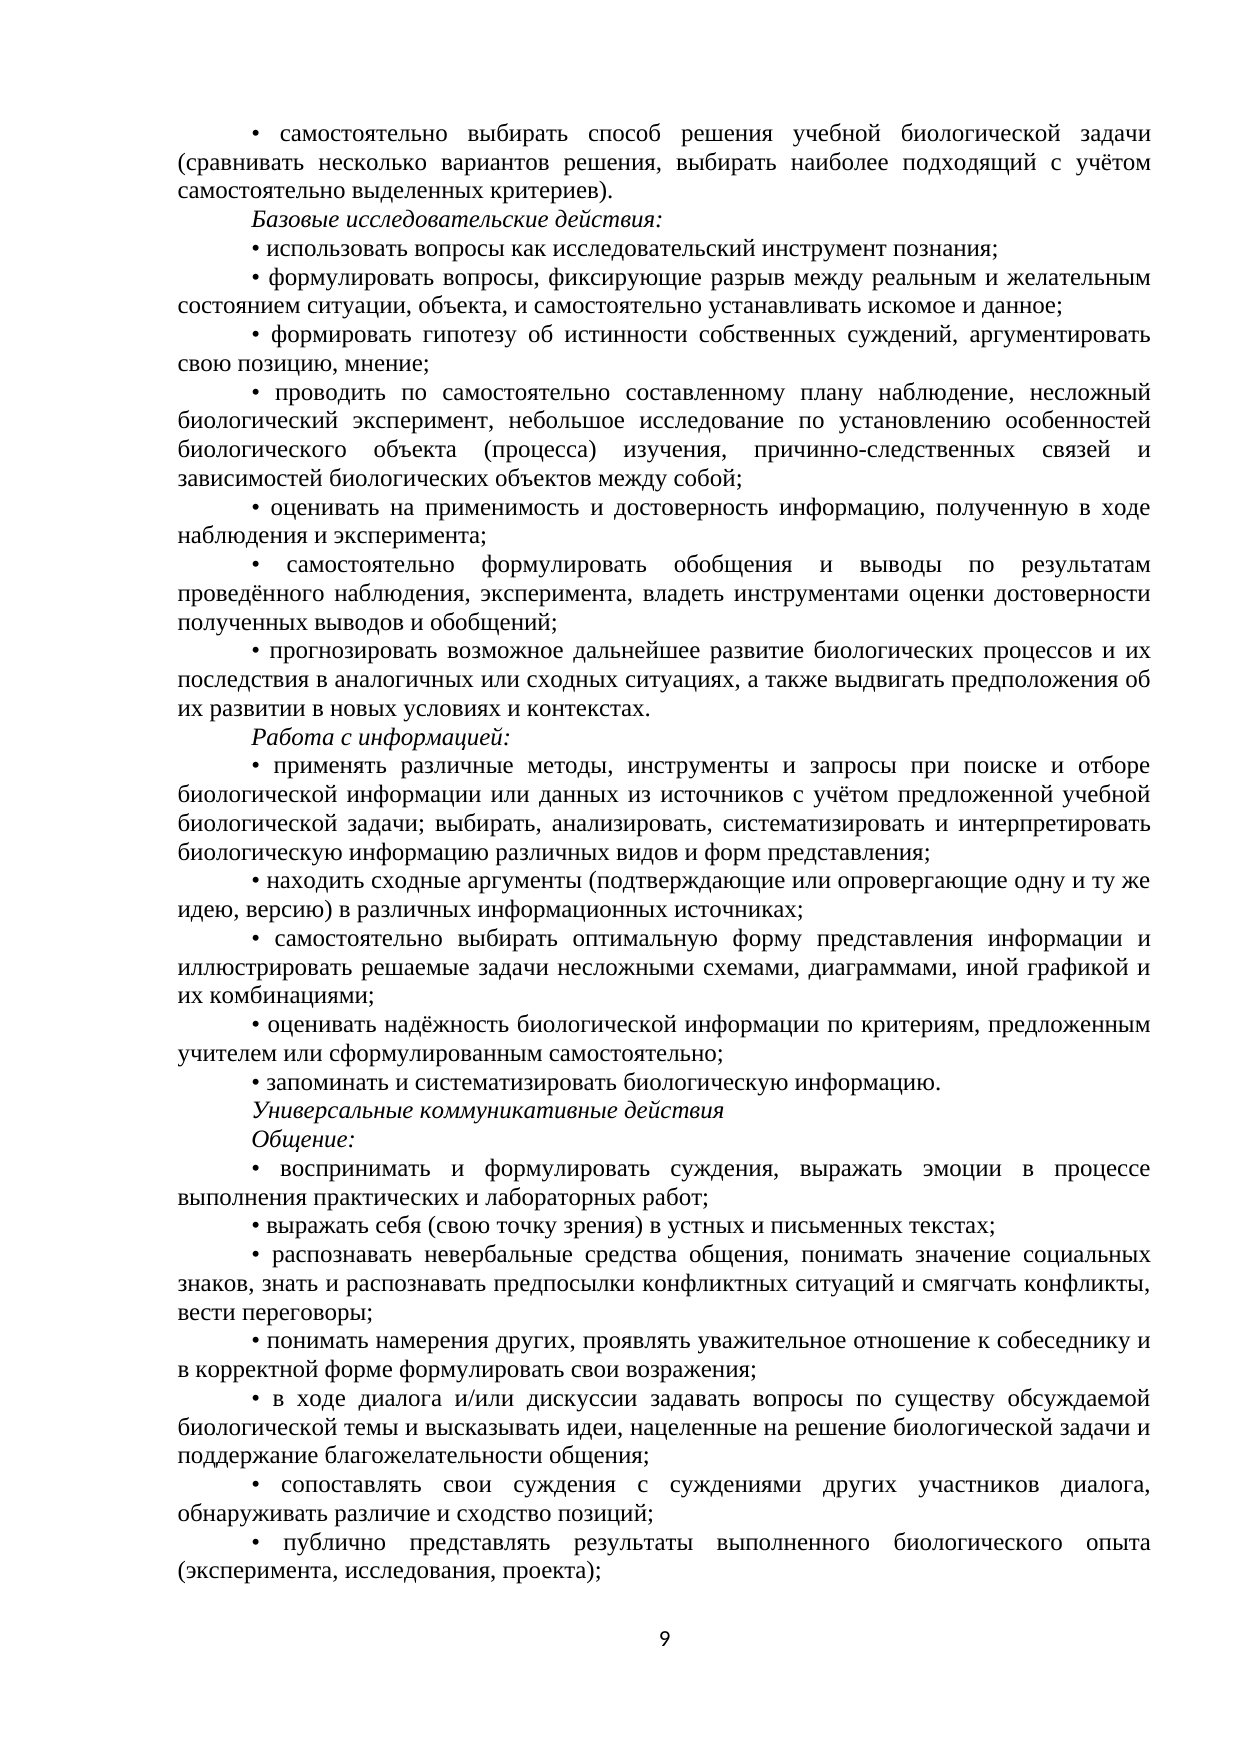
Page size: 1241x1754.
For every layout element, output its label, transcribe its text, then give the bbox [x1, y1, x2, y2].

text • самостоятельно формулировать обобщения и выводы по результатам проведённого наблюдения, эксперимента, владеть инструментами оценки достоверности полученных выводов и обобщений; [177, 549, 1152, 636]
text • в ходе диалога и/или дискуссии задавать вопросы по существу обсуждаемой биологической темы и высказывать идеи, нацеленные на решение биологической задачи и поддержание благожелательности общения; [177, 1383, 1152, 1469]
text • распознавать невербальные средства общения, понимать значение социальных знаков, знать и распознавать предпосылки конфликтных ситуаций и смягчать конфликты, вести переговоры; [177, 1239, 1152, 1326]
text • формулировать вопросы, фиксирующие разрыв между реальным и желательным состоянием ситуации, объекта, и самостоятельно устанавливать искомое и данное; [177, 262, 1152, 319]
text • выражать себя (свою точку зрения) в устных и письменных текстах; [177, 1211, 1152, 1239]
text • понимать намерения других, проявлять уважительное отношение к собеседнику и в корректной форме формулировать свои возражения; [177, 1326, 1152, 1383]
text • воспринимать и формулировать суждения, выражать эмоции в процессе выполнения практических и лабораторных работ; [177, 1153, 1152, 1211]
text • запоминать и систематизировать биологическую информацию. [177, 1067, 1152, 1096]
text • сопоставлять свои суждения с суждениями других участников диалога, обнаруживать различие и сходство позиций; [177, 1469, 1152, 1527]
text • самостоятельно выбирать оптимальную форму представления информации и иллюстрировать решаемые задачи несложными схемами, диаграммами, иной графикой и их комбинациями; [177, 923, 1152, 1009]
text • прогнозировать возможное дальнейшее развитие биологических процессов и их последствия в аналогичных или сходных ситуациях, а также выдвигать предположения об их развитии в новых условиях и контекстах. [177, 636, 1152, 722]
text • находить сходные аргументы (подтверждающие или опровергающие одну и ту же идею, версию) в различных информационных источниках; [177, 866, 1152, 923]
text • публично представлять результаты выполненного биологического опыта (эксперимента, исследования, проекта); [177, 1527, 1152, 1584]
text Общение: [177, 1124, 1152, 1153]
text • оценивать надёжность биологической информации по критериям, предложенным учителем или сформулированным самостоятельно; [177, 1009, 1152, 1067]
text • проводить по самостоятельно составленному плану наблюдение, несложный биологический эксперимент, небольшое исследование по установлению особенностей биологического объекта (процесса) изучения, причинно-следственных связей и зависимостей биологических объектов между собой; [177, 377, 1152, 492]
text • формировать гипотезу об истинности собственных суждений, аргументировать свою позицию, мнение; [177, 319, 1152, 377]
text Работа с информацией: [177, 722, 1152, 751]
text Универсальные коммуникативные действия [177, 1096, 1152, 1124]
text • оценивать на применимость и достоверность информацию, полученную в ходе наблюдения и эксперимента; [177, 492, 1152, 549]
text • использовать вопросы как исследовательский инструмент познания; [177, 233, 1152, 262]
text Базовые исследовательские действия: [177, 204, 1152, 233]
text • самостоятельно выбирать способ решения учебной биологической задачи (сравнивать несколько вариантов решения, выбирать наиболее подходящий с учётом самостоятельно выделенных критериев). [177, 118, 1152, 204]
text • применять различные методы, инструменты и запросы при поиске и отборе биологической информации или данных из источников с учётом предложенной учебной биологической задачи; выбирать, анализировать, систематизировать и интерпретировать биологическую информацию различных видов и форм представления; [177, 751, 1152, 866]
